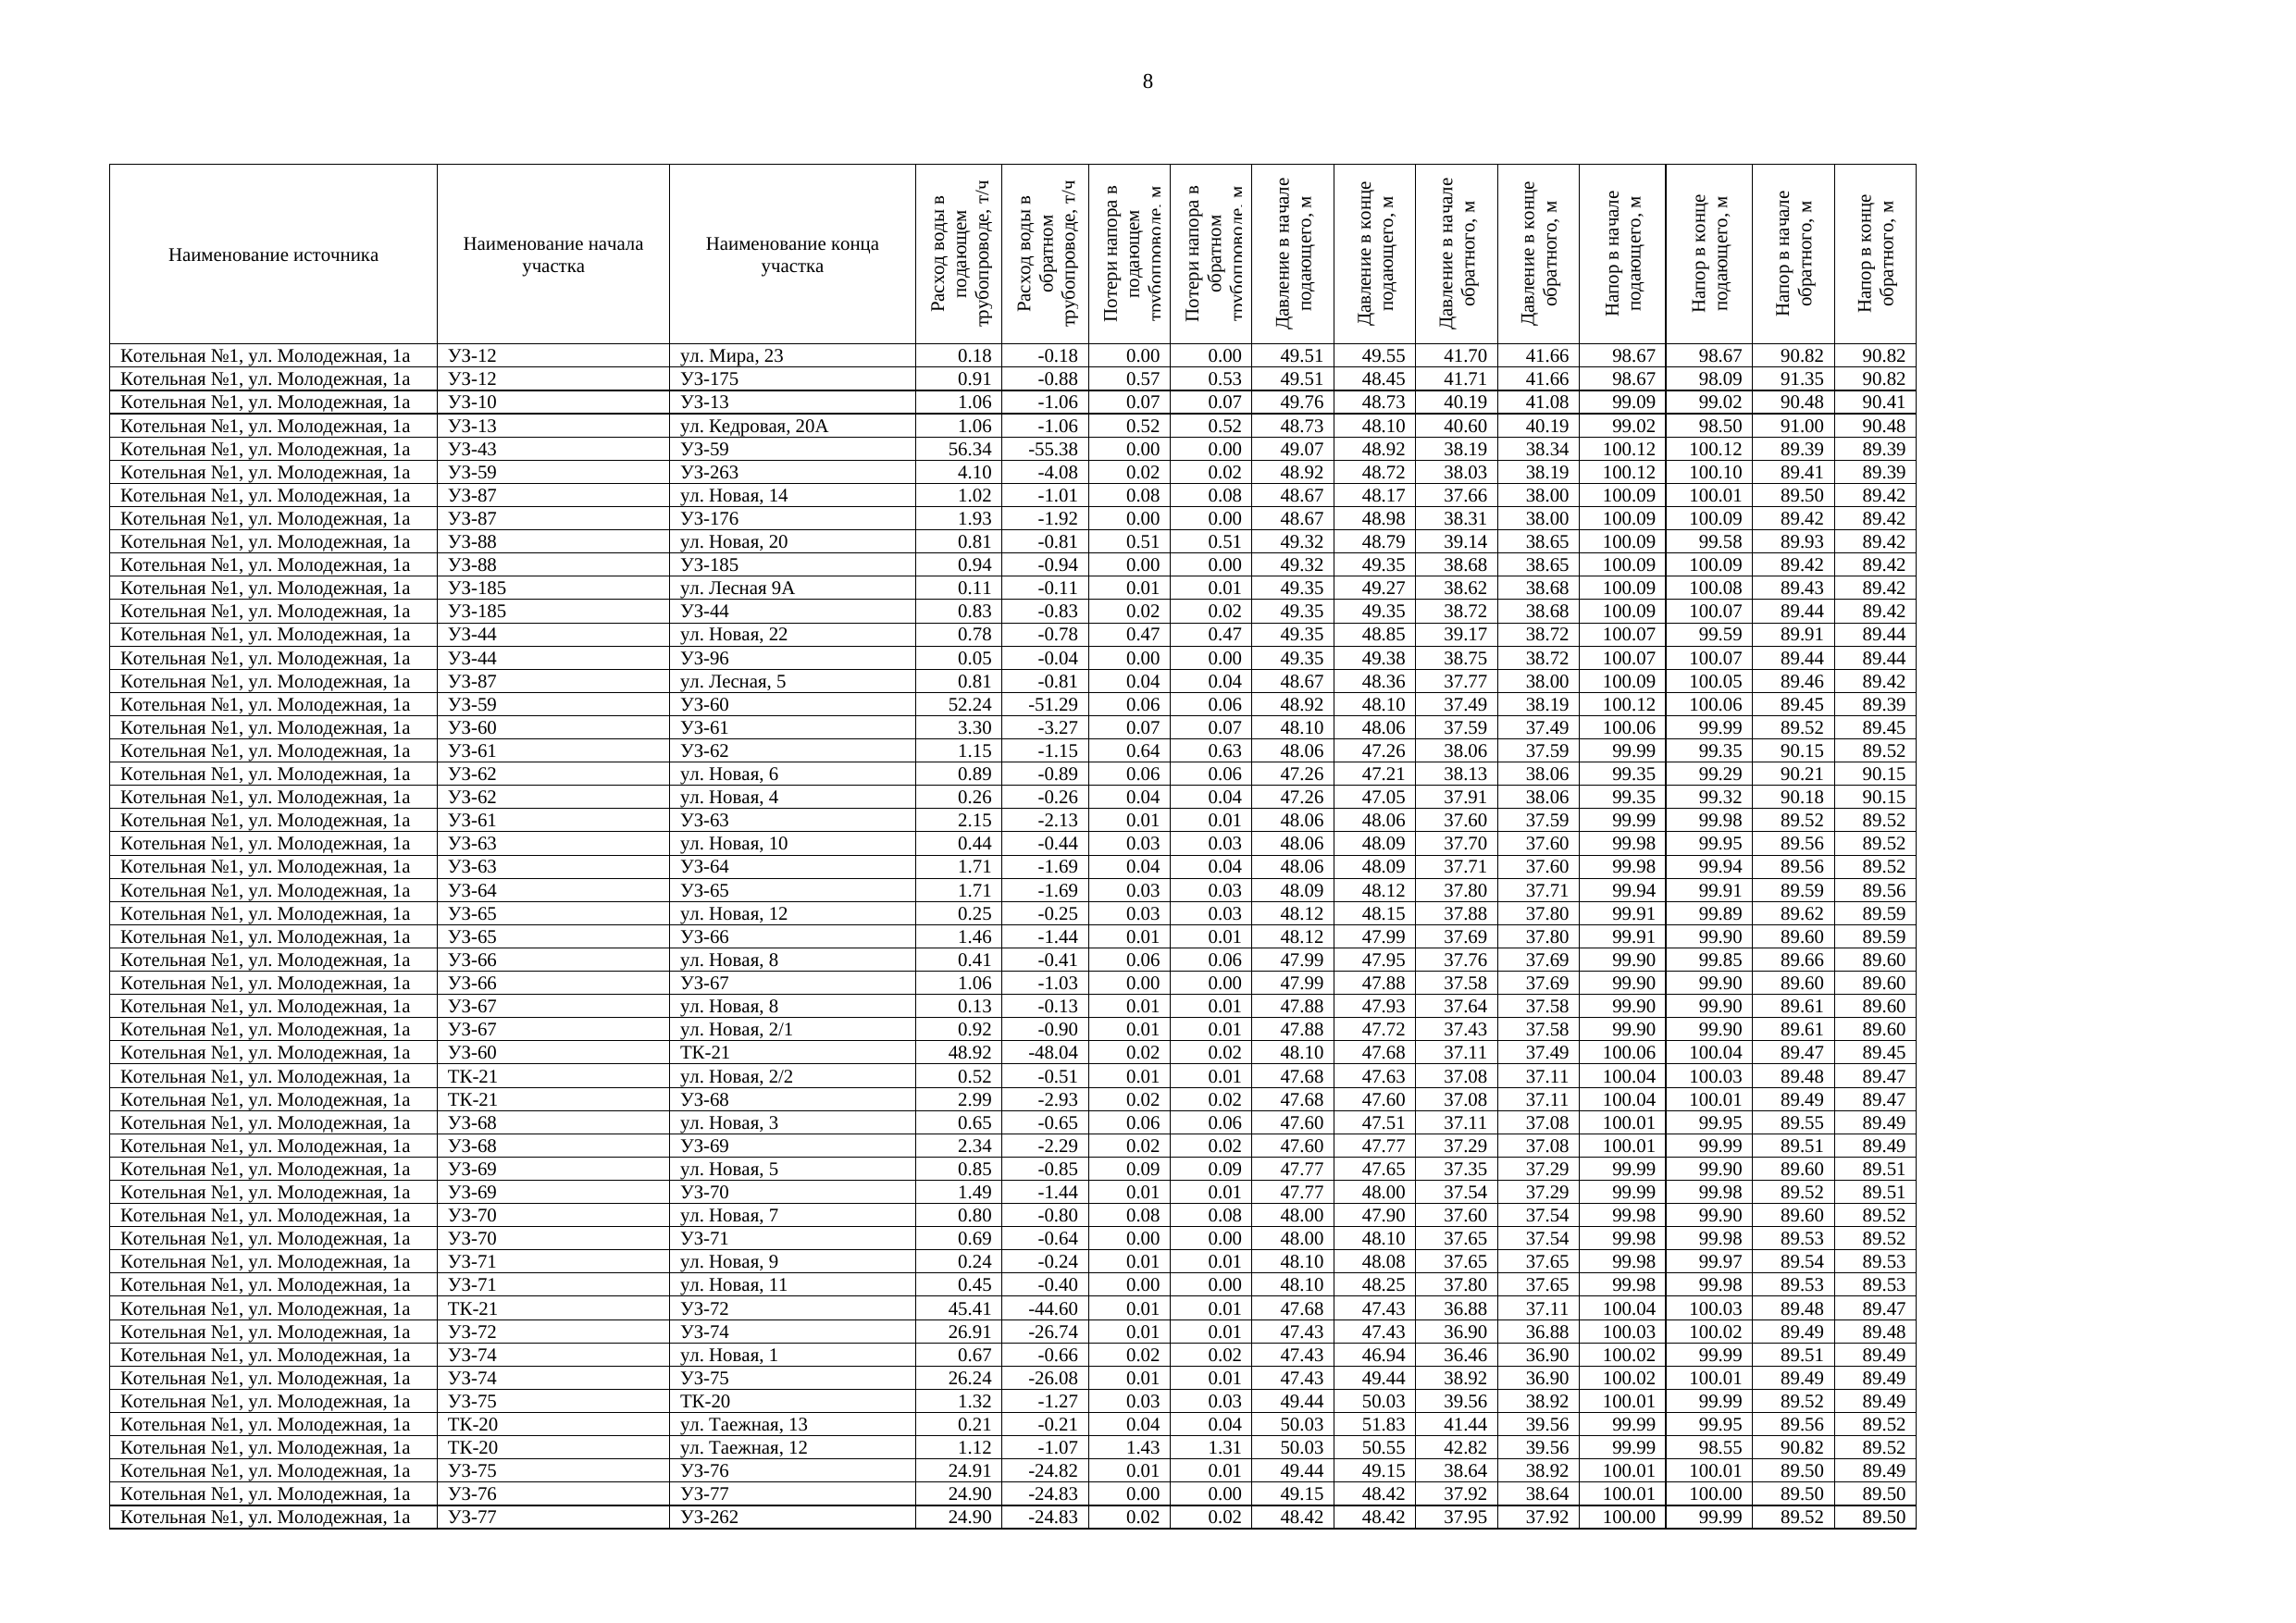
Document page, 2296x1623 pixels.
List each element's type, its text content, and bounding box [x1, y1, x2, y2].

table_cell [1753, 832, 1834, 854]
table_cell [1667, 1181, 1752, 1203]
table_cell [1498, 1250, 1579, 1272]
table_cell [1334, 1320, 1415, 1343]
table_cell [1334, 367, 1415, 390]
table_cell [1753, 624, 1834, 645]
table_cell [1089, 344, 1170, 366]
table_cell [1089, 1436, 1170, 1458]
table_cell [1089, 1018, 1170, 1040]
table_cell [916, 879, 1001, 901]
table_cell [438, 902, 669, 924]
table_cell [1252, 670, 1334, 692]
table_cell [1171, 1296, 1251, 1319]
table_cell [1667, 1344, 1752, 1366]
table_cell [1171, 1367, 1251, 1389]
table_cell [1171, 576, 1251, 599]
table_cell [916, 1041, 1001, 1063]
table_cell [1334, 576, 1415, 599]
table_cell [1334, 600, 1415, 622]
table_header Наименование источника [110, 165, 437, 343]
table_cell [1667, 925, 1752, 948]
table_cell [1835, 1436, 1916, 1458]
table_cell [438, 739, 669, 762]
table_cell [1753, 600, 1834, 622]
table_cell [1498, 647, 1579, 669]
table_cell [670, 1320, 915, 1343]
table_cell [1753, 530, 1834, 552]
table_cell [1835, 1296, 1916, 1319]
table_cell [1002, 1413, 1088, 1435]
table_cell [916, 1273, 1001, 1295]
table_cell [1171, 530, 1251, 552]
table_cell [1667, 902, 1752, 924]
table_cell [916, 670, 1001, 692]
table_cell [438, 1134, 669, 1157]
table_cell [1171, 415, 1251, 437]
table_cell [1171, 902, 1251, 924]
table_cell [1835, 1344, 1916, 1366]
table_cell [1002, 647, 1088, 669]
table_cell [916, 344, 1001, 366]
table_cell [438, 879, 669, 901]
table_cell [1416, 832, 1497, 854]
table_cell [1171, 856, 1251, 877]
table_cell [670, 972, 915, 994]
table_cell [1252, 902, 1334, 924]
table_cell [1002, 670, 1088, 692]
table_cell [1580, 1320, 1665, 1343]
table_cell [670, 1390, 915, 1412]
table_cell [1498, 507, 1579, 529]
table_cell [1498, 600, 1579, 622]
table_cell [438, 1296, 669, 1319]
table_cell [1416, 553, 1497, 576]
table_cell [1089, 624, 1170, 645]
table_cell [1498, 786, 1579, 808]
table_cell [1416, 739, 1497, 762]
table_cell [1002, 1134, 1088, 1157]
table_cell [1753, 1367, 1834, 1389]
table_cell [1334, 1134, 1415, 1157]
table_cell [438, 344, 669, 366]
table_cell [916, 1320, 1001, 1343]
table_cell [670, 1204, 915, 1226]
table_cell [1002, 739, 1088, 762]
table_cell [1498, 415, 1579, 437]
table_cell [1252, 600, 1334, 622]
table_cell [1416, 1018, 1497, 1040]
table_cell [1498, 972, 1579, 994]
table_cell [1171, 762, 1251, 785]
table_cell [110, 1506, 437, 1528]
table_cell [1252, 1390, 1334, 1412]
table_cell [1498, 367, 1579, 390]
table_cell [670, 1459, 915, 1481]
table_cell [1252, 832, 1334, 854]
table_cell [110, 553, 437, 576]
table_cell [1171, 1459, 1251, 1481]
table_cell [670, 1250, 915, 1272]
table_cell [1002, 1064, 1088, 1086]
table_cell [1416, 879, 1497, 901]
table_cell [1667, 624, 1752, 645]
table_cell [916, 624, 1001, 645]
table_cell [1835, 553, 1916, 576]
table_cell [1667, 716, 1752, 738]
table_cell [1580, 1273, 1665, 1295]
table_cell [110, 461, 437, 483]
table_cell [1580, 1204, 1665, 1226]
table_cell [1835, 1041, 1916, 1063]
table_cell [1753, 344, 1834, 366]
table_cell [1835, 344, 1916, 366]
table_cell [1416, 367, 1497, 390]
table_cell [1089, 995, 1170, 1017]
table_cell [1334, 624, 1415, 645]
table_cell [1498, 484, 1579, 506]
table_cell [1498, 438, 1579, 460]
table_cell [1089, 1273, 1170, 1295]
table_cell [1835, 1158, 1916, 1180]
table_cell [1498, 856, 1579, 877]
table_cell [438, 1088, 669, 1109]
table_header Напор в конце подающего, м [1667, 165, 1752, 343]
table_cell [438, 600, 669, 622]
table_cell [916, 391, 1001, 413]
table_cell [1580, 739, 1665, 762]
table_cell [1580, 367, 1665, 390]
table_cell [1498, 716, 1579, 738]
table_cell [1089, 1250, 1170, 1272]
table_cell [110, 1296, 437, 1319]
table_header Расход воды в подающем трубопроводе, т/ч [916, 165, 1001, 343]
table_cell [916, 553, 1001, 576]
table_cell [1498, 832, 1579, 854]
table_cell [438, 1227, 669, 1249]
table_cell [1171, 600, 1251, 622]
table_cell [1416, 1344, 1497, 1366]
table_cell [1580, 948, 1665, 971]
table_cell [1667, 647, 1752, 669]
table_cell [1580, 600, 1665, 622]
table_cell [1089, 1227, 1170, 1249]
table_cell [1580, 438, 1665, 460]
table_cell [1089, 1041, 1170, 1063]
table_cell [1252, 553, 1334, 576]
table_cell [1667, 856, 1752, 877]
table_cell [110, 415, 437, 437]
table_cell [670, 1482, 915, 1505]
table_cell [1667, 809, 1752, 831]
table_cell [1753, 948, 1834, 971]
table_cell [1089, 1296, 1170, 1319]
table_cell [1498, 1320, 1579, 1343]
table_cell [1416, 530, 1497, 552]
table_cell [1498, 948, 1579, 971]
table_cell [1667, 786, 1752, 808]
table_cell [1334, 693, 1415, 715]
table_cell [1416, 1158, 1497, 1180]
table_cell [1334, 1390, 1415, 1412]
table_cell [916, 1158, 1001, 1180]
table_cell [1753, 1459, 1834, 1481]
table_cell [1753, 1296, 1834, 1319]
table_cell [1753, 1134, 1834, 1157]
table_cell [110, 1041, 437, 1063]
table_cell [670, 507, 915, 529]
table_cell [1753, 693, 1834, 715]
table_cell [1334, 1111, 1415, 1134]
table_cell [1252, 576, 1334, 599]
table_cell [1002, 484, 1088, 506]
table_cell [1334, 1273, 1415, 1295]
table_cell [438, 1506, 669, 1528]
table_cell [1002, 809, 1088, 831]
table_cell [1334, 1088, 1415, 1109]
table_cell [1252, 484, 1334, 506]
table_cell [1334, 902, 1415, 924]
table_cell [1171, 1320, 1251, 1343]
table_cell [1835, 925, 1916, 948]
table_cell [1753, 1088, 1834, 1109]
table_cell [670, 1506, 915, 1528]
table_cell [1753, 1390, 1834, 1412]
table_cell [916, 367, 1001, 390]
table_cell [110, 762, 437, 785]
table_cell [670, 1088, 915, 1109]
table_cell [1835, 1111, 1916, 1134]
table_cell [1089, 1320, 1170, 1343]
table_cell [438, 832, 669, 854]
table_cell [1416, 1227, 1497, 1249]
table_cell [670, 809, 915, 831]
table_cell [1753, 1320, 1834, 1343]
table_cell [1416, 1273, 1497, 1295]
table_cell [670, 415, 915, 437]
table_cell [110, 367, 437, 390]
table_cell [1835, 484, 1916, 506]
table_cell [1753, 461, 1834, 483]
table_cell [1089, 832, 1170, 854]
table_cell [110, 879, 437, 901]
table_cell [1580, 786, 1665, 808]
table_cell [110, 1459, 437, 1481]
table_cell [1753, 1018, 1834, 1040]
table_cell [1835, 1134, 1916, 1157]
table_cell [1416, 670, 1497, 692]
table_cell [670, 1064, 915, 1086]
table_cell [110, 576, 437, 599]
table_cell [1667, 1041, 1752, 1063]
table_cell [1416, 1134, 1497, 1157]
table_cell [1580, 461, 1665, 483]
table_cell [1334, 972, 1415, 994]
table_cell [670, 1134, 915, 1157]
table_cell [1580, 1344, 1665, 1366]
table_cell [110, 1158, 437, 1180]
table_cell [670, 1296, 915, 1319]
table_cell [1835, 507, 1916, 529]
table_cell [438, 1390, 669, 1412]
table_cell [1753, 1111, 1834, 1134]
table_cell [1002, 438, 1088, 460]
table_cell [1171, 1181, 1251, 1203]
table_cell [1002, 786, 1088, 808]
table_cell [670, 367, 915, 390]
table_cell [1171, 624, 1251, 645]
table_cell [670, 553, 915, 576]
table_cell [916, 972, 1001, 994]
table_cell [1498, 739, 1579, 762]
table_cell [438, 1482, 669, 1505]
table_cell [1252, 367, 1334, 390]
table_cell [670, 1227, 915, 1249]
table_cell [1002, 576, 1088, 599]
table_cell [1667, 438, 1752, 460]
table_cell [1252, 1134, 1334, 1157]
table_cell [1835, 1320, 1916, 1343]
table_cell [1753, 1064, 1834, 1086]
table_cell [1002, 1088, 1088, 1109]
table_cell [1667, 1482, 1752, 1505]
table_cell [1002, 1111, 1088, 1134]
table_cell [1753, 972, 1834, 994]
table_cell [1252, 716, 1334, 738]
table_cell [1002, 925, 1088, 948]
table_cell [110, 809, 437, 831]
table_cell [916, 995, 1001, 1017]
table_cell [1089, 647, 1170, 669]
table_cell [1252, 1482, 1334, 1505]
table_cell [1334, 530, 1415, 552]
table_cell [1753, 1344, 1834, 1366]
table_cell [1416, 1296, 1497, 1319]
table_header Потери напора в подающем трубопроводе, м [1089, 165, 1170, 343]
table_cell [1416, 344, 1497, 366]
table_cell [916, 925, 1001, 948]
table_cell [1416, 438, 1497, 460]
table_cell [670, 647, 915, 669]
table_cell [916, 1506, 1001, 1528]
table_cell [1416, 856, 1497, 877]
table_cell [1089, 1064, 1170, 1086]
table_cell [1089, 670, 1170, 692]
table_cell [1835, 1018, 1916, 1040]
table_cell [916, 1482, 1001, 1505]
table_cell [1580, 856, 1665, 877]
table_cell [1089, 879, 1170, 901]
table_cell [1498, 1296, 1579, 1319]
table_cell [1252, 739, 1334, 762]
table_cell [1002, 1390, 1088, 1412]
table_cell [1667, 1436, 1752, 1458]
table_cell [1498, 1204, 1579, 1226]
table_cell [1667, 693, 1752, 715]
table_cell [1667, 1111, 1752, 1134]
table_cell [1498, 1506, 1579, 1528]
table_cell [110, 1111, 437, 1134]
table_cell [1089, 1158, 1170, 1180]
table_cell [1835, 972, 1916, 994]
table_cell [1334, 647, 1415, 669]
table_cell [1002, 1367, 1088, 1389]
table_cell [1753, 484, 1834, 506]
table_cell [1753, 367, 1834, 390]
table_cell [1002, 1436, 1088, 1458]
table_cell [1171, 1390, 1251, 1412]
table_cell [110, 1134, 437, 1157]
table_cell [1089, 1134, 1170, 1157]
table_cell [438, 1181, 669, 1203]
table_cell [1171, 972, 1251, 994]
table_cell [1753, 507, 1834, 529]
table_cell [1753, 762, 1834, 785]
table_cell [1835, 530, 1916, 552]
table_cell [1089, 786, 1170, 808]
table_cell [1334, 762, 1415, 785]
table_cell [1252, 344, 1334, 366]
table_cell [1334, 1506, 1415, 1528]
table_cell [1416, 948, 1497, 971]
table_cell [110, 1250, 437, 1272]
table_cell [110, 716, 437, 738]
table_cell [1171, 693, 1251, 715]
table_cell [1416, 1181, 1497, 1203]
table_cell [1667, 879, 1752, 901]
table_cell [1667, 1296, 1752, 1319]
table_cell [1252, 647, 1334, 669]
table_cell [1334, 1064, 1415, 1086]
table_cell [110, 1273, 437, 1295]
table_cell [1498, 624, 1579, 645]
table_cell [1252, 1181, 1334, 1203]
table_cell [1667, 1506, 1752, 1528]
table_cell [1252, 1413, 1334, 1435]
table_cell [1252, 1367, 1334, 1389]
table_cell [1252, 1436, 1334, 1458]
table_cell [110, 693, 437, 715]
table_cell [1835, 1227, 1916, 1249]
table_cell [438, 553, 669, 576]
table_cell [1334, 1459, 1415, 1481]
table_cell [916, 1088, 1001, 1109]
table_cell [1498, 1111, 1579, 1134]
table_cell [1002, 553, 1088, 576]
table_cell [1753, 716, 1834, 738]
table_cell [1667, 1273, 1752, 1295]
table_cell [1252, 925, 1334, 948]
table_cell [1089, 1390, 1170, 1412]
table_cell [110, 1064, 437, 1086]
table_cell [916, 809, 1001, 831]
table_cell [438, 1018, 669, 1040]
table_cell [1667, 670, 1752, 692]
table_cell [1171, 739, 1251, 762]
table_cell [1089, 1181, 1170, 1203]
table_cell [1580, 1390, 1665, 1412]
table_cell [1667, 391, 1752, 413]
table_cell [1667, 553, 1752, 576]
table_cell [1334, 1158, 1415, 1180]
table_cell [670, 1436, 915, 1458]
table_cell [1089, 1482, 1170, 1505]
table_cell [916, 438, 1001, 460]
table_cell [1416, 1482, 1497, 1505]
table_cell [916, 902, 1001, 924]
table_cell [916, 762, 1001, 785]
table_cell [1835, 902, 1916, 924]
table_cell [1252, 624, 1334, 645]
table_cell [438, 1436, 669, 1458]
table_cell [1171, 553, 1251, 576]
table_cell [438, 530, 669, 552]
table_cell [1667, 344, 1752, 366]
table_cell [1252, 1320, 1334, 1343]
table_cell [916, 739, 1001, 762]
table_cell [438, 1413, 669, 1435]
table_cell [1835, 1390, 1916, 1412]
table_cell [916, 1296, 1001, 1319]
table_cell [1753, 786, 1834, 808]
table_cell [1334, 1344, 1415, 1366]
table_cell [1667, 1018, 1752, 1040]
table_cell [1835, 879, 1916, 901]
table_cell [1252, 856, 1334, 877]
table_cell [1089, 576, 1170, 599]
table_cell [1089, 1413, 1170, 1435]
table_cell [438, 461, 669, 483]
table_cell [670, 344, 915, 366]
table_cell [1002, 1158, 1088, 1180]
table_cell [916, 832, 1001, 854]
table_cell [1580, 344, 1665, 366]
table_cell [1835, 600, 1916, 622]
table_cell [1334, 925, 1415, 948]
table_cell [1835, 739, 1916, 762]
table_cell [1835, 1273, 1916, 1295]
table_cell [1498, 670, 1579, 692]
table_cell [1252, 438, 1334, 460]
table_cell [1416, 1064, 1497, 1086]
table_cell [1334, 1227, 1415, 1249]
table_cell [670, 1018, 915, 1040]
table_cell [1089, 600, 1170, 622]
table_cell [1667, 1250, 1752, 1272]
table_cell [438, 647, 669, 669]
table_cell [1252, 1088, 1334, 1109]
table_header Напор в начале подающего, м [1580, 165, 1665, 343]
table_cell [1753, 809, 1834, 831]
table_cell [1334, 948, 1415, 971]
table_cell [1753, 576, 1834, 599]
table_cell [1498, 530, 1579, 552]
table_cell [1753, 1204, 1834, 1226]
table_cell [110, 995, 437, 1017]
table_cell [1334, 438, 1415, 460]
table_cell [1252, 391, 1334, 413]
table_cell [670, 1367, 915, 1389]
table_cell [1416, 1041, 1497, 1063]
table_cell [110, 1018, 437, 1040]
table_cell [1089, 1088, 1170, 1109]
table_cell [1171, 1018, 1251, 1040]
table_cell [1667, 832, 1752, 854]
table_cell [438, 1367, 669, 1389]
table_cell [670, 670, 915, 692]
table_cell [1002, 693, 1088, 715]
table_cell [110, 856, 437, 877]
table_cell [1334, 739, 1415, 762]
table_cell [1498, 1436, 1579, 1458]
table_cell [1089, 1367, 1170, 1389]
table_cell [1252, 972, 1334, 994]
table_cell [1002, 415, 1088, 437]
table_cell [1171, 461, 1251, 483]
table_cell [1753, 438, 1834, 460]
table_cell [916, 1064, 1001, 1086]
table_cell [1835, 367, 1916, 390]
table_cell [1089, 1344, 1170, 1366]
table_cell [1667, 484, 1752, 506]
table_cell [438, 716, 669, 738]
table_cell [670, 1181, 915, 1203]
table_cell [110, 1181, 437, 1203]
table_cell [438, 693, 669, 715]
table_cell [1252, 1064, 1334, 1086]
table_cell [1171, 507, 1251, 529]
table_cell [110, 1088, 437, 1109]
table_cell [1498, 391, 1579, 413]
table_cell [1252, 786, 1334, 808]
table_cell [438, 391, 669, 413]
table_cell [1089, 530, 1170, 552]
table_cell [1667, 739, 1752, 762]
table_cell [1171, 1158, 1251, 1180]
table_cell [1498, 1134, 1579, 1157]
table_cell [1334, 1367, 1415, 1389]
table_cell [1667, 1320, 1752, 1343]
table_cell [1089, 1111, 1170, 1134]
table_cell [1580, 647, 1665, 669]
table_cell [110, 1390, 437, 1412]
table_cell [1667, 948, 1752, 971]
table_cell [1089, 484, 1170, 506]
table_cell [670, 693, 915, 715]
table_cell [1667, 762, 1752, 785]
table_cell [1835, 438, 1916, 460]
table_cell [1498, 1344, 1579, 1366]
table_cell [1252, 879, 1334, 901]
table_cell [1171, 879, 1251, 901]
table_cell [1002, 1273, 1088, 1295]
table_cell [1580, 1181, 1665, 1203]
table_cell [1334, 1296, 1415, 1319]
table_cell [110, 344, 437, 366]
table_header Расход воды в обратном трубопроводе, т/ч [1002, 165, 1088, 343]
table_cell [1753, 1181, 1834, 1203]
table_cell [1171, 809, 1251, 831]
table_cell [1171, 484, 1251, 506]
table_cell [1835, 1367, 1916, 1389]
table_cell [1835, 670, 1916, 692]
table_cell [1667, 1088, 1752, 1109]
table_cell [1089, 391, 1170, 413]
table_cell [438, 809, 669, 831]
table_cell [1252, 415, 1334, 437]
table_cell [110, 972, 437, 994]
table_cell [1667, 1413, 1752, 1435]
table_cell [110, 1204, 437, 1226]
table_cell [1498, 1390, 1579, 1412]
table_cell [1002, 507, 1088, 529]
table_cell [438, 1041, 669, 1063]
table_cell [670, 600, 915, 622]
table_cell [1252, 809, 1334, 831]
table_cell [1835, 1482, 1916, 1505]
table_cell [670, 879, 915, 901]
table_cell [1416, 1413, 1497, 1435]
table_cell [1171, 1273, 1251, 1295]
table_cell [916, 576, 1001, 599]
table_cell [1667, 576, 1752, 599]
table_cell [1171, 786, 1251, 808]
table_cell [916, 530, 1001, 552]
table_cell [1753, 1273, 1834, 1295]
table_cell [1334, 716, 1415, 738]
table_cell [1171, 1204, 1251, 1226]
table_header Напор в начале обратного, м [1753, 165, 1834, 343]
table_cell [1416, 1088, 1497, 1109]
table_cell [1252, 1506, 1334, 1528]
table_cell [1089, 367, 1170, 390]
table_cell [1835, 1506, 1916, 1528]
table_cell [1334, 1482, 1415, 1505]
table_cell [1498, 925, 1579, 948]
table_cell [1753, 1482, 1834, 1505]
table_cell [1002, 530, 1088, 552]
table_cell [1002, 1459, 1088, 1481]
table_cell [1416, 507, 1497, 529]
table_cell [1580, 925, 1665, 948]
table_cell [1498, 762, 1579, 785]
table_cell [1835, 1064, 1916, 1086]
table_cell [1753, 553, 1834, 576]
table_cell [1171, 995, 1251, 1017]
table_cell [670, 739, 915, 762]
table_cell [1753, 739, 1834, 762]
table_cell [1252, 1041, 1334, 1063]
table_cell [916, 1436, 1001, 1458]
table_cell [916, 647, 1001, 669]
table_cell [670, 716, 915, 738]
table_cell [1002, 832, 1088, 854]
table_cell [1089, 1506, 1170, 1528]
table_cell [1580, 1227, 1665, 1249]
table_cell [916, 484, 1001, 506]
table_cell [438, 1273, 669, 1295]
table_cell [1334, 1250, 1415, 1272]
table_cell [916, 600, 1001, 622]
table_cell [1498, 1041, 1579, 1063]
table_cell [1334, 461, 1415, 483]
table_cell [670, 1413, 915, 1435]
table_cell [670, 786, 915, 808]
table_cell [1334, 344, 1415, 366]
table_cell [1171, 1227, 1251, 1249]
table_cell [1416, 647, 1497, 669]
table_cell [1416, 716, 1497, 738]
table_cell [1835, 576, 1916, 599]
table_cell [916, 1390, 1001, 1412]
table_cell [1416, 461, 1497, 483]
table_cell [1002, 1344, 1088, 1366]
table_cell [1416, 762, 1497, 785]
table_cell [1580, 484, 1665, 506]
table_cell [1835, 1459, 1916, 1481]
table_header Наименование начала участка [438, 165, 669, 343]
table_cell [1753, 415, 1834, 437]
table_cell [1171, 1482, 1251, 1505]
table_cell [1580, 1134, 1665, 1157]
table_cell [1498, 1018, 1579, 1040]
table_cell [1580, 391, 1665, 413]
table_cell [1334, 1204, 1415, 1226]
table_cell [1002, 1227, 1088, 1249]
table_header Давление в начале подающего, м [1252, 165, 1334, 343]
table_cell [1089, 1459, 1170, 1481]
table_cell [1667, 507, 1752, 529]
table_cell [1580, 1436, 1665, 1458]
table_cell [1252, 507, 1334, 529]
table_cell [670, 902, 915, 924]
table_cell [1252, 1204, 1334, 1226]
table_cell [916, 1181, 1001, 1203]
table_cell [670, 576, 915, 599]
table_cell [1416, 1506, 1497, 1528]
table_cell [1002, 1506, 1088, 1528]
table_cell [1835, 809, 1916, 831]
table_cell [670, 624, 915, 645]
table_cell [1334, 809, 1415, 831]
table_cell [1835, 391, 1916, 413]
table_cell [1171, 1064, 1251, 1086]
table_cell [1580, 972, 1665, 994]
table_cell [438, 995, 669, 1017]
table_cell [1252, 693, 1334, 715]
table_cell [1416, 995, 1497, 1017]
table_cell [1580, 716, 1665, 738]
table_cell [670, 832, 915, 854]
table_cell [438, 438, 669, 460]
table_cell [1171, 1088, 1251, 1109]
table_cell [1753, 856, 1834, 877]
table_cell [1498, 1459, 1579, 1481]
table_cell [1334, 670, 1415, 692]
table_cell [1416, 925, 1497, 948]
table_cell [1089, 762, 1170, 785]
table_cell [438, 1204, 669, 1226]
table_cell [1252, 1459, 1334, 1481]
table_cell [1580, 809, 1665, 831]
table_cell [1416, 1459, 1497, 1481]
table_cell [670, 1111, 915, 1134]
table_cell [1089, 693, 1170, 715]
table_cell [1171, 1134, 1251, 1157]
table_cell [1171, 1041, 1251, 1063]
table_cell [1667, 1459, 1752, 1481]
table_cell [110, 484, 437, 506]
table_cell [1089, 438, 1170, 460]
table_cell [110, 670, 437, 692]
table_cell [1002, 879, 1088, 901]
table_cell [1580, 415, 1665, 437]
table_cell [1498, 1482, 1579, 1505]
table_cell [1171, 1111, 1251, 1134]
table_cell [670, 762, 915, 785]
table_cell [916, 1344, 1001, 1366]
table_header Потери напора в обратном трубопроводе, м [1171, 165, 1251, 343]
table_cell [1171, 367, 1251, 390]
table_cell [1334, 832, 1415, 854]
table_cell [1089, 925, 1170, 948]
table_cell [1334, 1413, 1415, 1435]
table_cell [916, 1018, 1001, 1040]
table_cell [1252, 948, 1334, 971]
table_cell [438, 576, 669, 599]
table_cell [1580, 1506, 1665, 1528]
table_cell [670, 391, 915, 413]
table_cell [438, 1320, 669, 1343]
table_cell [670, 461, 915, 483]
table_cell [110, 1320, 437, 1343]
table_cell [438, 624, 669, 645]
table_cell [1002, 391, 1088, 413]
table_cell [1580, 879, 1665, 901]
table_header Давление в начале обратного, м [1416, 165, 1497, 343]
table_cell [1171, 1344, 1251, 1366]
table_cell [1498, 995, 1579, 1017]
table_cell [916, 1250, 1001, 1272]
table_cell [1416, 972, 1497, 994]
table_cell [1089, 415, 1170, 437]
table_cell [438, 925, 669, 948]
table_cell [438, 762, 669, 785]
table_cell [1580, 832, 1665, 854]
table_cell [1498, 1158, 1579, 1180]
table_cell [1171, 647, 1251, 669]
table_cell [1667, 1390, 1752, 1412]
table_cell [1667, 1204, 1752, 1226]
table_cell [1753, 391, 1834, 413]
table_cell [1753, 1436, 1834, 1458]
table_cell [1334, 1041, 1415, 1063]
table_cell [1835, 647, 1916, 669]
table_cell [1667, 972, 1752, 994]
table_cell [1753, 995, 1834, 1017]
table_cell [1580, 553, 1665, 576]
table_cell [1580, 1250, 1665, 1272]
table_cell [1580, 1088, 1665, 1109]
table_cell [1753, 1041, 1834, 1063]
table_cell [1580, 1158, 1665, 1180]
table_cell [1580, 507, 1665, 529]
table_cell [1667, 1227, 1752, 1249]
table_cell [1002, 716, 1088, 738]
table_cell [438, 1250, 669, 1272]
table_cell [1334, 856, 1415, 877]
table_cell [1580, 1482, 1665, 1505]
table_header Давление в конце подающего, м [1334, 165, 1415, 343]
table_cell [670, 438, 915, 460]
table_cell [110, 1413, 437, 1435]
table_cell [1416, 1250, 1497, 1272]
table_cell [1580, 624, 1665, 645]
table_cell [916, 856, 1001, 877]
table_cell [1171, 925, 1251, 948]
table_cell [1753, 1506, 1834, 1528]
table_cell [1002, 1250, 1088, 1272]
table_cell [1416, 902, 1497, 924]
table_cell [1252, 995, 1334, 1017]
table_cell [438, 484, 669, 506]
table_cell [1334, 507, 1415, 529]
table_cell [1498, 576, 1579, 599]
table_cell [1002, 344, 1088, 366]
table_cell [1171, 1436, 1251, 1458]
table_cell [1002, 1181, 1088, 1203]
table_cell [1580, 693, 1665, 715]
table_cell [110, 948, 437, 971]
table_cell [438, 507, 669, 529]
table_header Наименование конца участка [670, 165, 915, 343]
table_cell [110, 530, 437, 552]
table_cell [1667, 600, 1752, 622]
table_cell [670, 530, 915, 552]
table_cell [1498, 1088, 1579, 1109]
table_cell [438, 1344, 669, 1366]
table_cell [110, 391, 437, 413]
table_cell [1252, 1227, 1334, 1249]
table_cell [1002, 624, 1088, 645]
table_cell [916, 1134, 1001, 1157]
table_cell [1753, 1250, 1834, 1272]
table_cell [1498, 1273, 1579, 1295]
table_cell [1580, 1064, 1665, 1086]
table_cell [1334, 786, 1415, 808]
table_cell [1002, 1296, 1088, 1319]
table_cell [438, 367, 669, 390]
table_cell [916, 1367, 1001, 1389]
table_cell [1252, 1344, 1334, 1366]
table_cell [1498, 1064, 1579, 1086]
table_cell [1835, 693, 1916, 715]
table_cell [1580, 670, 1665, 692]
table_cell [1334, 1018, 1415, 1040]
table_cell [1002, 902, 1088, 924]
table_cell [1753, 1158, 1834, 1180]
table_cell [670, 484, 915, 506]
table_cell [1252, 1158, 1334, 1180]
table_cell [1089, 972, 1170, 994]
table_header Давление в конце обратного, м [1498, 165, 1579, 343]
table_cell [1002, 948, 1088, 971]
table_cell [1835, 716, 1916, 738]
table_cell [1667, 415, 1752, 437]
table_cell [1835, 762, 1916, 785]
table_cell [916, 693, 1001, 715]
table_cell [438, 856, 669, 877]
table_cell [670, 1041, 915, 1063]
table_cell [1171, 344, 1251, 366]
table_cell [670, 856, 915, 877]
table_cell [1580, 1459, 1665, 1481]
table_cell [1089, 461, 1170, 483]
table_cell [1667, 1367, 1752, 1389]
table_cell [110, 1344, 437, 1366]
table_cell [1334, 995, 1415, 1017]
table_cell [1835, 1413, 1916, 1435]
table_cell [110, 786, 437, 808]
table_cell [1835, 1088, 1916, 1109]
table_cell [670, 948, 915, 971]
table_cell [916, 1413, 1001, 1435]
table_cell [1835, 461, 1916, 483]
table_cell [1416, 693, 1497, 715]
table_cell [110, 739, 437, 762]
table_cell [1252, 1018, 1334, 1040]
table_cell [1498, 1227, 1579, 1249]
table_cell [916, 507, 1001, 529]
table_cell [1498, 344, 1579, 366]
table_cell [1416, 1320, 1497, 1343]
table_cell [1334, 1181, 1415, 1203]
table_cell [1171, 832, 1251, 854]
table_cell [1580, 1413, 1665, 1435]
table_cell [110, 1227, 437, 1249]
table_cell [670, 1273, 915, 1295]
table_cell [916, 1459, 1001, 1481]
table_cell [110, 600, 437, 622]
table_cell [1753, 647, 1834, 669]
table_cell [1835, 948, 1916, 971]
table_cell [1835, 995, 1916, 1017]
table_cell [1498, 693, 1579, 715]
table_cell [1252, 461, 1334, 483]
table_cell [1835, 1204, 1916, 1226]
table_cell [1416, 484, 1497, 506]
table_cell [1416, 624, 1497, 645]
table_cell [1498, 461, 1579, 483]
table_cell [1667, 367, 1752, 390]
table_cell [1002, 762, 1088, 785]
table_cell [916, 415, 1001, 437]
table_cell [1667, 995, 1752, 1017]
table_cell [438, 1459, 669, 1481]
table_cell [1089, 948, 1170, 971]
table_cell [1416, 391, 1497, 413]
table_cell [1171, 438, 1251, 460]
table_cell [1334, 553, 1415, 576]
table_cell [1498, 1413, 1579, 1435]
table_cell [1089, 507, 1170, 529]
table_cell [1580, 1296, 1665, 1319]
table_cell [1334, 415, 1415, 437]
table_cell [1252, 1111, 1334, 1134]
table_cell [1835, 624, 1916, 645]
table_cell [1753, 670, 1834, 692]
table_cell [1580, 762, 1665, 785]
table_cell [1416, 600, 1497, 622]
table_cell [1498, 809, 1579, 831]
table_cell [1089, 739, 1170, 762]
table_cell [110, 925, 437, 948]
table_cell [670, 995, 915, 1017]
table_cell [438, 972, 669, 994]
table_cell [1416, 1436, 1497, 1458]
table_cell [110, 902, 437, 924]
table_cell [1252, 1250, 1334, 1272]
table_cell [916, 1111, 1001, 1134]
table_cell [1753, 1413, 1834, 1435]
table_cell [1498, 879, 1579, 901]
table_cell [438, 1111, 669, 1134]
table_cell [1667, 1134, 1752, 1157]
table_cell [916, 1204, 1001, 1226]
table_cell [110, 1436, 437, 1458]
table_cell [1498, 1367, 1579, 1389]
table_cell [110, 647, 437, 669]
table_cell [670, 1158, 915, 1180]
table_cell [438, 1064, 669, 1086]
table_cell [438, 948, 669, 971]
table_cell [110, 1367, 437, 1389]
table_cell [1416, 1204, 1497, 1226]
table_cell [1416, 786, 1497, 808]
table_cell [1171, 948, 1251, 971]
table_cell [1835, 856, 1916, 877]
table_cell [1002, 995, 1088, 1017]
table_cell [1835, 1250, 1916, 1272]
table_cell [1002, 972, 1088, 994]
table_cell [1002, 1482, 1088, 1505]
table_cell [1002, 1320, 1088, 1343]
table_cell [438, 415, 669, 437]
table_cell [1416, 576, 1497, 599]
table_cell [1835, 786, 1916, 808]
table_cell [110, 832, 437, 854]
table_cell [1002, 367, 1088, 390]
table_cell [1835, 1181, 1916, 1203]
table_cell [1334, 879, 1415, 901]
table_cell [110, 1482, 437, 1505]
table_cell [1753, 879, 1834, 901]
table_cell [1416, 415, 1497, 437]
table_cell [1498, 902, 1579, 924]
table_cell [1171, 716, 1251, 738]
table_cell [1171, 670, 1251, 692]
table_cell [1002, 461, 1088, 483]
table_header Напор в конце обратного, м [1835, 165, 1916, 343]
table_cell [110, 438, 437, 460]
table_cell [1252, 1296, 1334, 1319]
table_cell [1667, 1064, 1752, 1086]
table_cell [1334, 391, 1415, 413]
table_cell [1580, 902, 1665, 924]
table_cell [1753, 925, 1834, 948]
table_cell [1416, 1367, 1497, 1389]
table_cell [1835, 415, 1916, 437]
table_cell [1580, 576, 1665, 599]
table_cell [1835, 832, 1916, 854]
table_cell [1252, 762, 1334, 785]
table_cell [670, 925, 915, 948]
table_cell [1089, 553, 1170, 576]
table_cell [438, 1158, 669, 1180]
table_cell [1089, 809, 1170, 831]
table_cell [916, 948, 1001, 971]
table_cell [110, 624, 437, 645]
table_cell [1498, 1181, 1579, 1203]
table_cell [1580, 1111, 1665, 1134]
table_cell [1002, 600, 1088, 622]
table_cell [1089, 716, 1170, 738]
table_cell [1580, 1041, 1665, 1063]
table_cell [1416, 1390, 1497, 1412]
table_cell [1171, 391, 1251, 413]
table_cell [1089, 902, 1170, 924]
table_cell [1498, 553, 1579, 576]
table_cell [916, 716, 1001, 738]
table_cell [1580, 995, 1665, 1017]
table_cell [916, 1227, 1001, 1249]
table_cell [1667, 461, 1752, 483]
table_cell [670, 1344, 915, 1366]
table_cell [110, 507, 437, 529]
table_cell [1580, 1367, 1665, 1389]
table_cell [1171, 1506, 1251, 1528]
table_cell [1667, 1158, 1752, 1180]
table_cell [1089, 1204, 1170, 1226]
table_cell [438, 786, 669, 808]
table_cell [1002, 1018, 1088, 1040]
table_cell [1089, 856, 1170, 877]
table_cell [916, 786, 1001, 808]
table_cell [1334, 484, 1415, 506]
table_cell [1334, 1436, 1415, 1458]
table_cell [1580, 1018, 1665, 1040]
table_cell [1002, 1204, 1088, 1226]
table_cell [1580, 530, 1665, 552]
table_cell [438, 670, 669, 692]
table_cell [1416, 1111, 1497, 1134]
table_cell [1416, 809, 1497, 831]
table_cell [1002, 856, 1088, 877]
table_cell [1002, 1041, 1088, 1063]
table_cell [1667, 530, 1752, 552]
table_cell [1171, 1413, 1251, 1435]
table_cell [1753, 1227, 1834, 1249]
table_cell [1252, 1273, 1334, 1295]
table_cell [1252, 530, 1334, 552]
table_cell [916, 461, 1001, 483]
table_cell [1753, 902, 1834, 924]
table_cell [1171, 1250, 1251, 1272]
